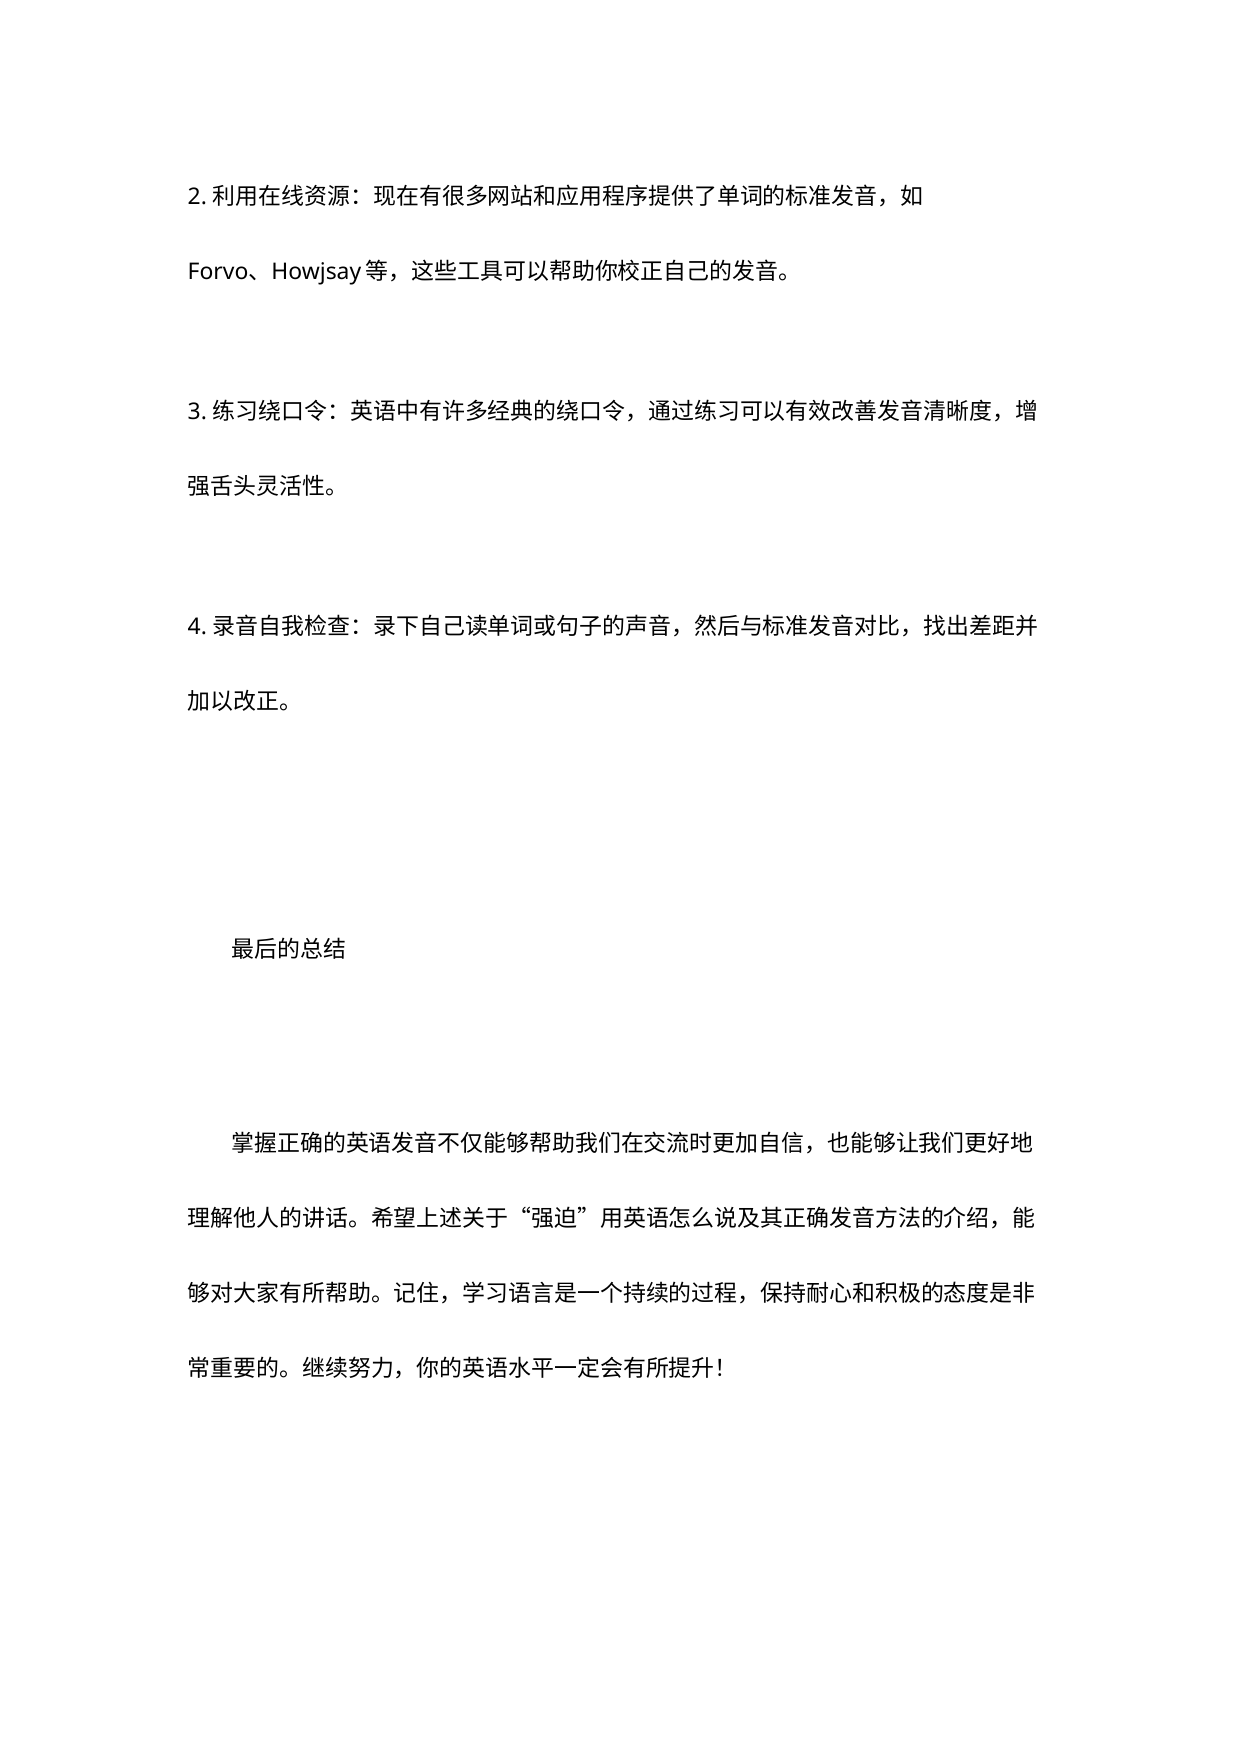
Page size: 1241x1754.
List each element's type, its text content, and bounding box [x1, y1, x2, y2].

text 最后的总结 [187, 915, 1053, 980]
text 掌握正确的英语发音不仅能够帮助我们在交流时更加自信，也能够让我们更好地理解他人的讲话。希望上述关于“强迫”用英语怎么说及其正确发音方法的介绍，能够对大家有所帮助。记住，学习语言是一个持续的过程，保持耐心和积极的态度是非常重要的。继续努力，你的英语水平一定会有所提升！ [187, 1109, 1053, 1398]
text 4. 录音自我检查：录下自己读单词或句子的声音，然后与标准发音对比，找出差距并加以改正。 [187, 592, 1053, 732]
text 3. 练习绕口令：英语中有许多经典的绕口令，通过练习可以有效改善发音清晰度，增强舌头灵活性。 [187, 377, 1053, 517]
text 2. 利用在线资源：现在有很多网站和应用程序提供了单词的标准发音，如Forvo、Howjsay等，这些工具可以帮助你校正自己的发音。 [187, 162, 1053, 302]
